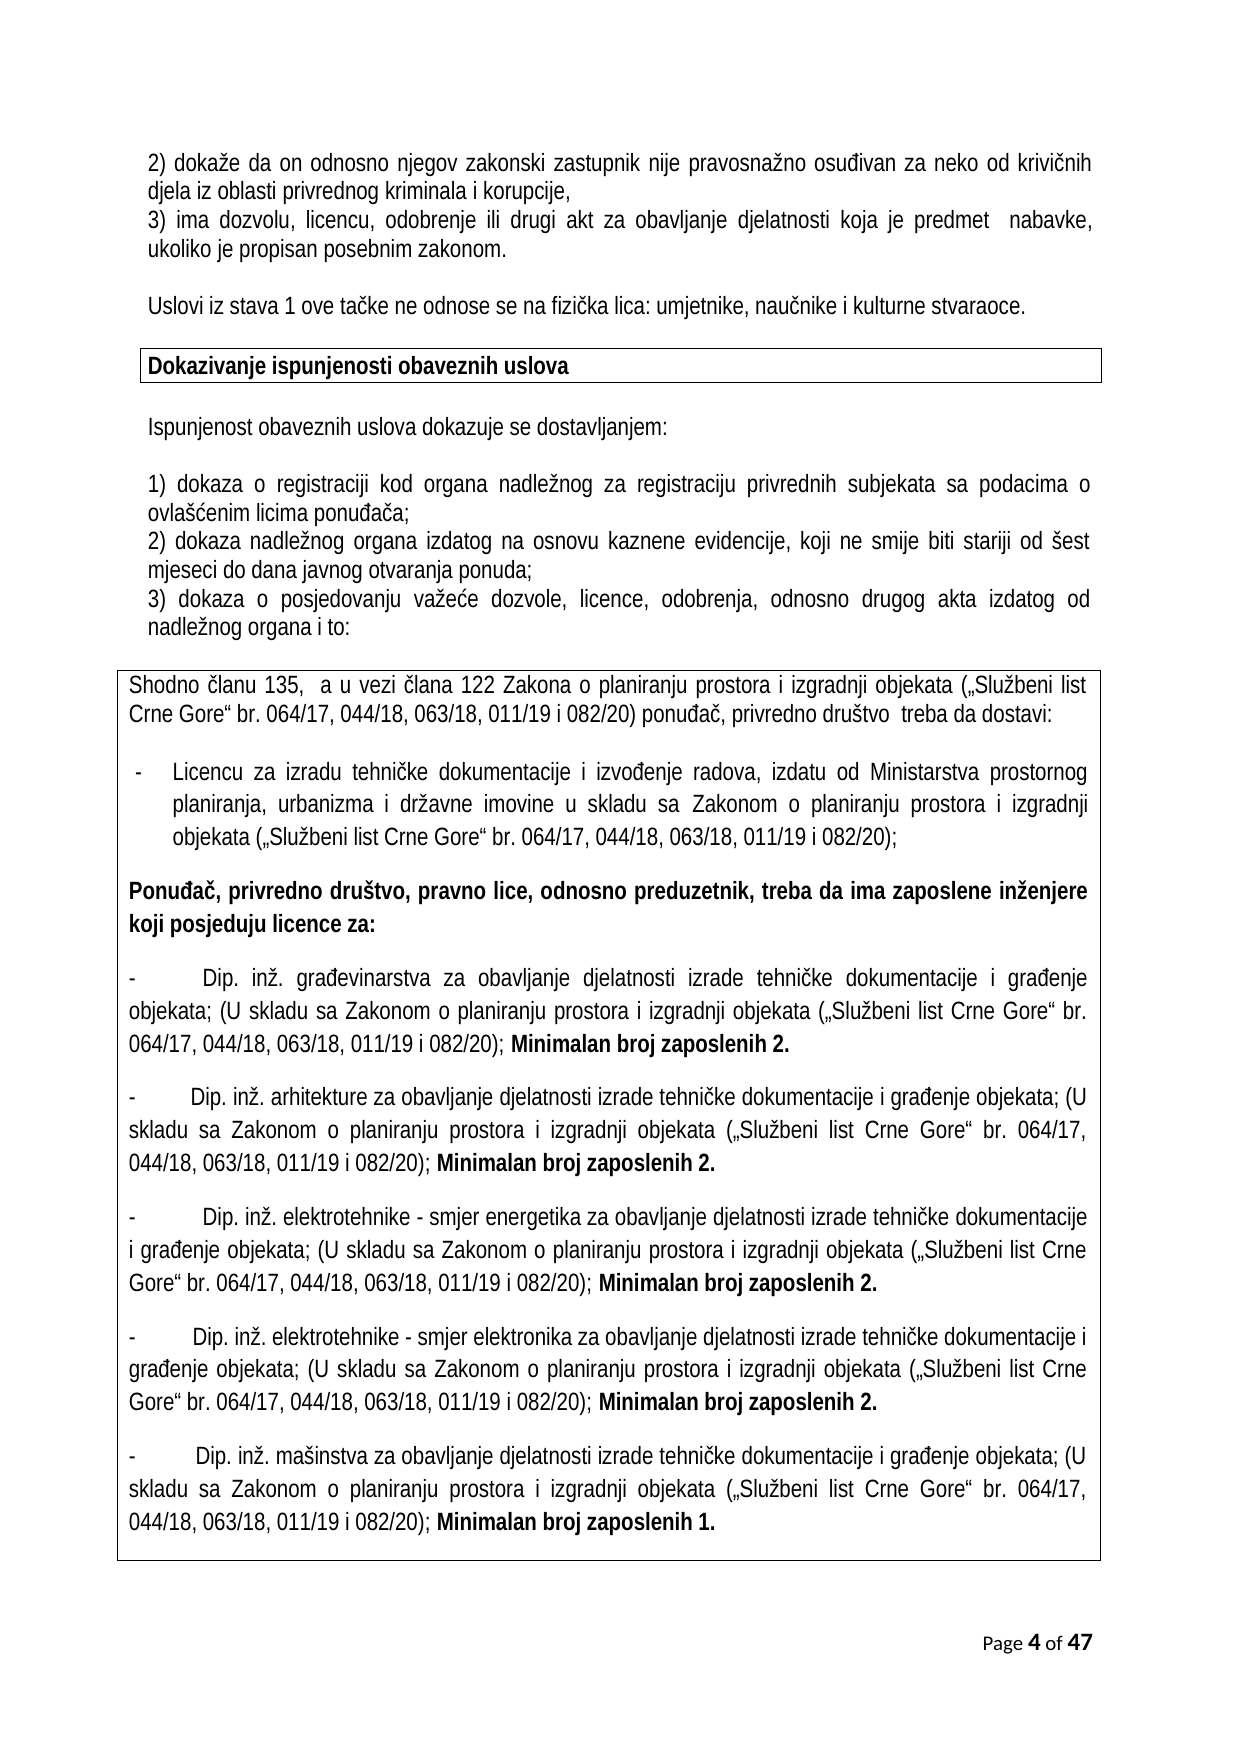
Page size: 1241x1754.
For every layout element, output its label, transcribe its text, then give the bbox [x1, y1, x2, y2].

text 2) dokaza nadležnog organa izdatog na osnovu kaznene evidencije, koji ne smije biti stariji od šest mjeseci do dana javnog otvaranja ponuda; [148, 526, 1093, 583]
text 3) dokaza o posjedovanju važeće dozvole, licence, odobrenja, odnosno drugog akta izdatog od nadležnog organa i to: [148, 583, 1093, 641]
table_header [118, 671, 1100, 1560]
text 2) dokaže da on odnosno njegov zakonski zastupnik nije pravosnažno osuđivan za neko od krivičnih djela iz oblasti privrednog kriminala i korupcije, [148, 148, 1093, 205]
text 3) ima dozvolu, licencu, odobrenje ili drugi akt za obavljanje djelatnosti koja je predmet nabavke, ukoliko je propisan posebnim zakonom. [148, 205, 1093, 262]
text Uslovi iz stava 1 ove tačke ne odnose se na fizička lica: umjetnike, naučnike i kulturne stvaraoce. [148, 291, 1093, 319]
text 1) dokaza o registraciji kod organa nadležnog za registraciju privrednih subjekata sa podacima o ovlašćenim licima ponuđača; [148, 469, 1093, 526]
text Dokazivanje ispunjenosti obaveznih uslova [141, 349, 1101, 382]
text Ispunjenost obaveznih uslova dokazuje se dostavljanjem: [148, 412, 1093, 440]
